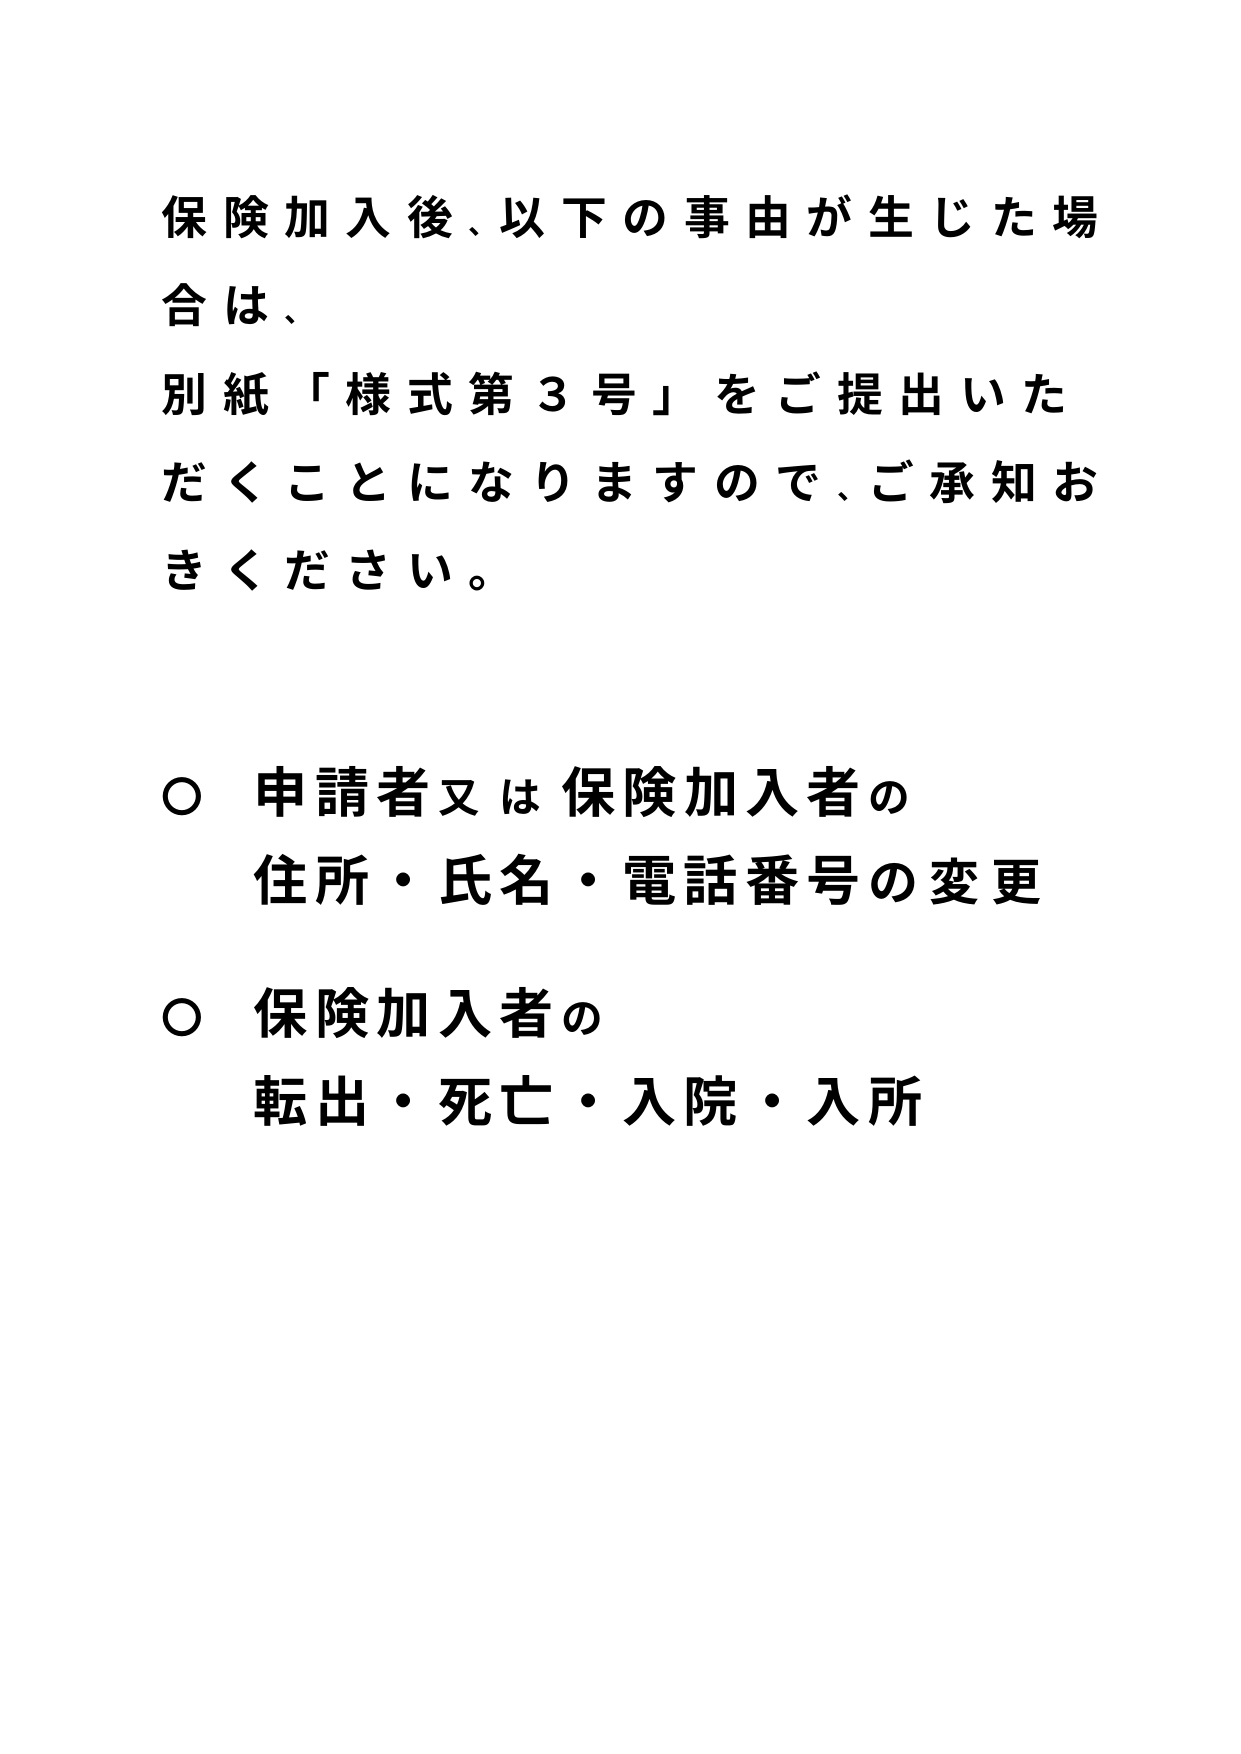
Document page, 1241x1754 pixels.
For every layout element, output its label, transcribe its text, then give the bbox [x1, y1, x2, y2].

text 〇 申請者又は保険加入者の [161, 744, 1114, 833]
text 住所・氏名・電話番号の変更 [161, 833, 1114, 921]
text 保険加入後、以下の事由が生じた場合は、 [161, 170, 1114, 347]
text 転出・死亡・入院・入所 [161, 1054, 1114, 1142]
text 別紙「様式第３号」をご提出いただくことになりますので、ご承知おきください。 [161, 347, 1114, 612]
text 〇 保険加入者の [161, 965, 1114, 1054]
